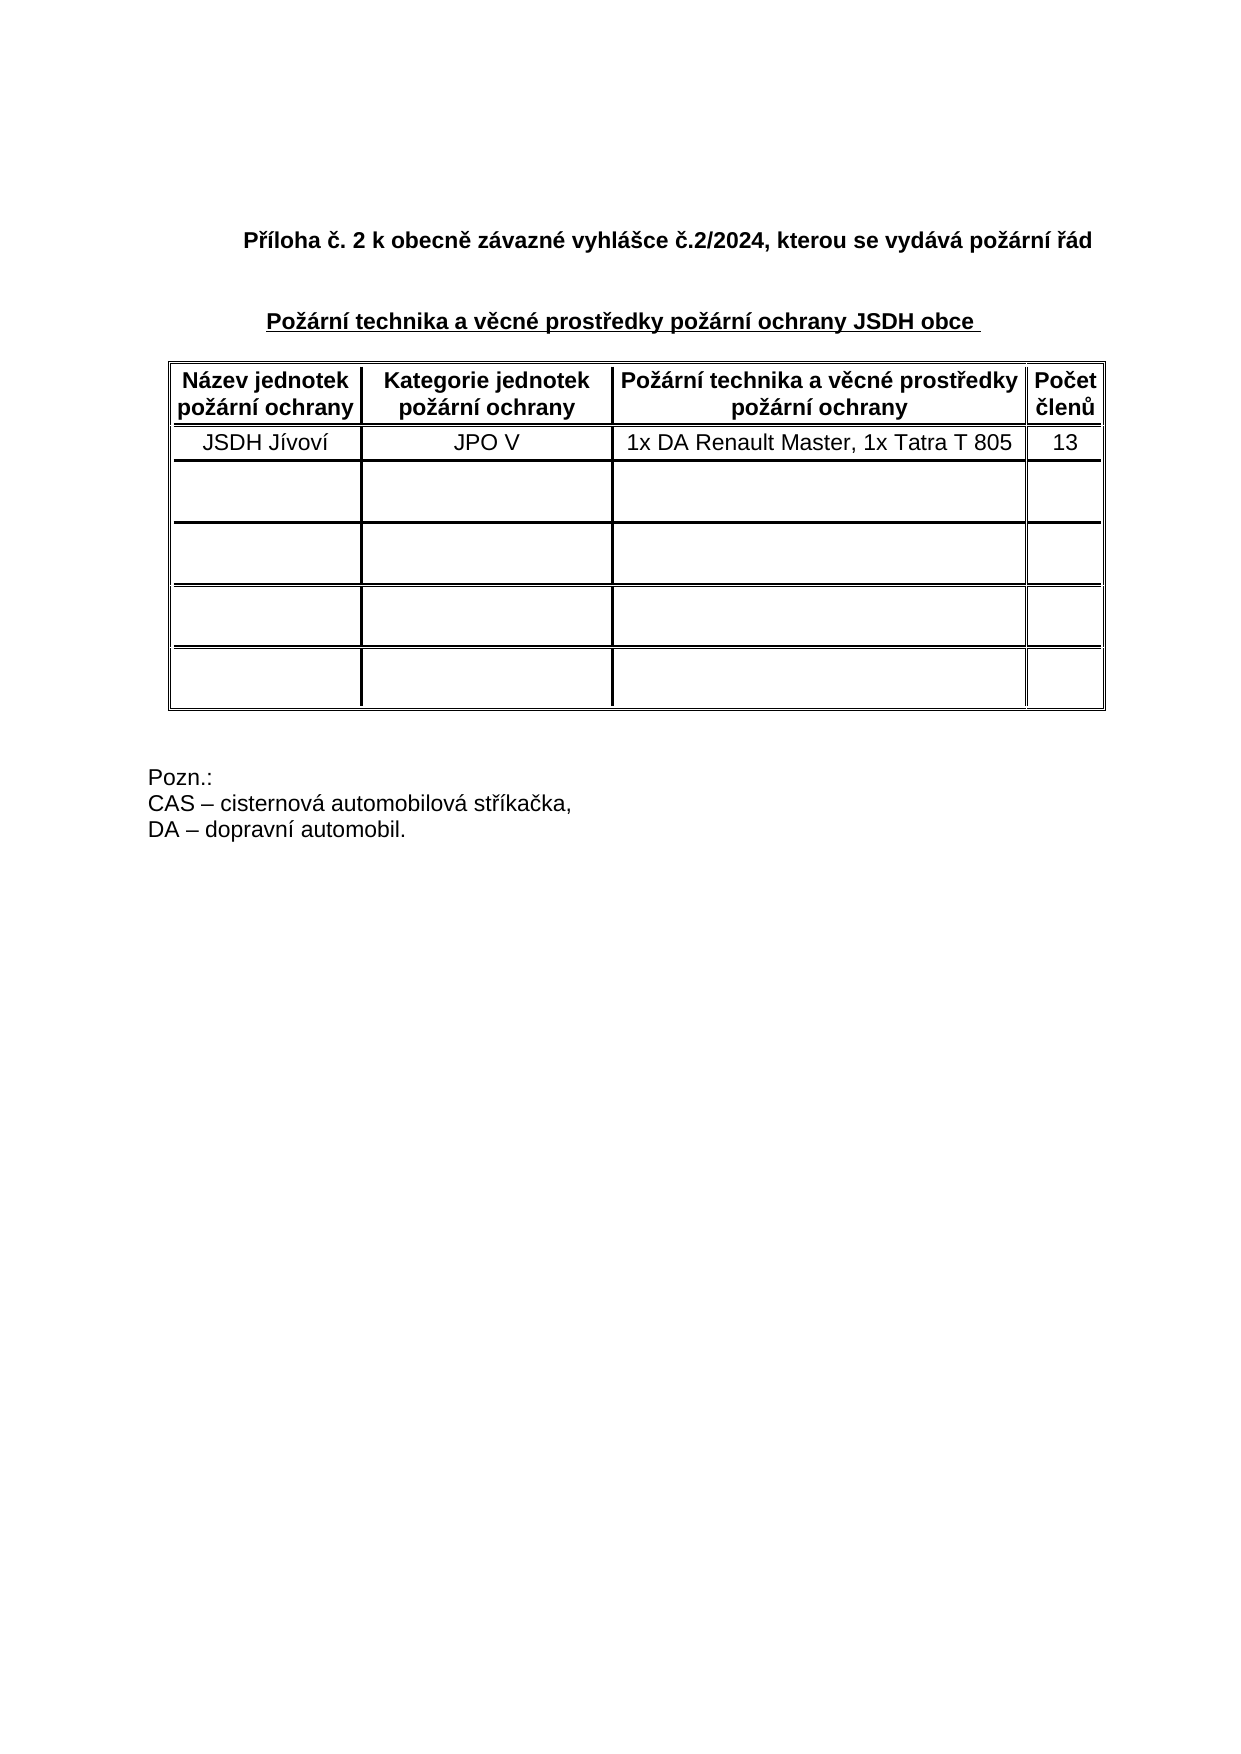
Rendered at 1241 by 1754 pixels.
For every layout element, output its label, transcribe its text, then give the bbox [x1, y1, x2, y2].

table_cell [1026, 645, 1103, 708]
table_cell [363, 462, 611, 521]
text DA – dopravní automobil. [148, 816, 1093, 843]
table_cell JPO V [363, 427, 611, 459]
table_cell [614, 587, 1025, 645]
table_cell [171, 521, 360, 583]
table_cell [1028, 583, 1103, 645]
table_cell [171, 645, 361, 708]
text Požární technika a věcné prostředky požární ochrany JSDH obce [148, 308, 1093, 334]
text Pozn.: [148, 763, 1093, 790]
table_cell [171, 459, 360, 521]
text Příloha č. 2 k obecně závazné vyhlášce č.2/2024, kterou se vydává požární řád [148, 227, 1093, 253]
table_cell [171, 583, 360, 645]
table_cell [614, 462, 1025, 521]
table_cell [1028, 521, 1103, 583]
text CAS – cisternová automobilová stříkačka, [148, 790, 1093, 816]
table_cell JSDH Jívoví [171, 423, 360, 459]
table_cell [361, 649, 612, 708]
table_cell [363, 587, 611, 645]
table_header Kategorie jednotek požární ochrany [361, 364, 612, 423]
table_header Počet členů [1026, 364, 1103, 423]
table_cell 13 [1028, 423, 1103, 459]
table_cell [363, 524, 611, 583]
table_header Požární technika a věcné prostředky požární ochrany [612, 364, 1026, 423]
table_header Název jednotek požární ochrany [171, 364, 361, 423]
table_cell [614, 524, 1025, 583]
table_cell 1x DA Renault Master, 1x Tatra T 805 [614, 427, 1025, 459]
table_cell [612, 649, 1026, 708]
table_cell [1028, 459, 1103, 521]
